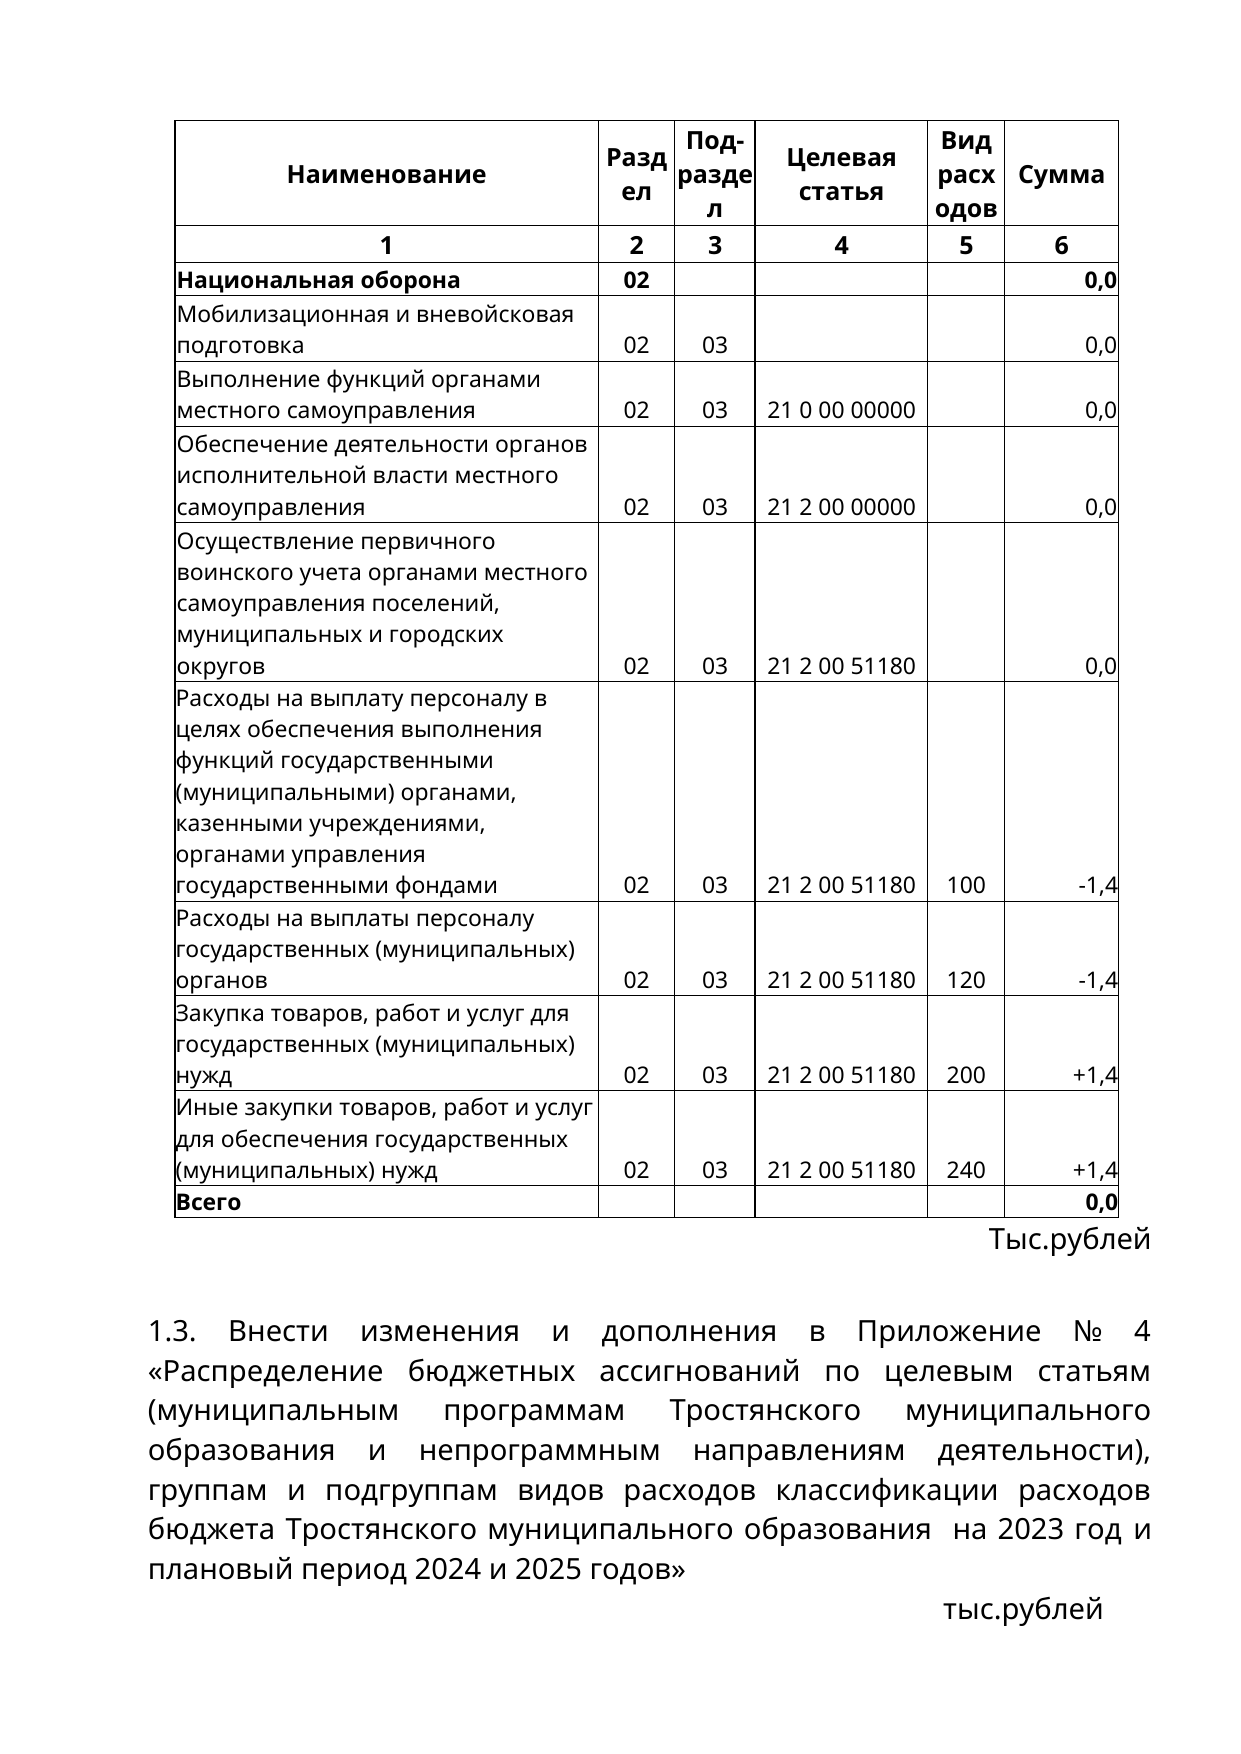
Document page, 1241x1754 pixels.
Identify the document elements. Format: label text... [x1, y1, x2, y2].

text 1.3. Внести изменения и дополнения в Приложение № 4 «Распределение бюджетных ассигнований по целевым статьям (муниципальным программам Тростянского муниципального образования и непрограммным направлениям деятельности), группам и подгруппам видов расходов классификации расходов бюджета Тростянского муниципального образования на 2023 год и плановый период 2024 и 2025 годов» [148, 1310, 1152, 1588]
table_cell -1,4 [1005, 902, 1118, 995]
table_cell Расходы на выплаты персоналу государственных (муниципальных) органов [176, 902, 598, 995]
table_cell 02 [599, 523, 674, 681]
table_cell 4 [756, 226, 927, 262]
table_cell 21 2 00 00000 [756, 427, 927, 522]
table_cell 02 [599, 996, 674, 1090]
table_header Сумма [1005, 121, 1118, 225]
table_cell 03 [675, 427, 754, 522]
table_cell Осуществление первичного воинского учета органами местного самоуправления поселений, муниципальных и городских округов [176, 523, 598, 681]
table_cell [928, 427, 1004, 522]
table_cell 03 [675, 996, 754, 1090]
table_cell 02 [599, 427, 674, 522]
table_cell Национальная оборона [176, 263, 598, 295]
table_cell 0,0 [1005, 263, 1118, 295]
table_cell +1,4 [1005, 996, 1118, 1090]
table_cell 120 [928, 902, 1004, 995]
table_cell [756, 1186, 927, 1217]
table_cell 21 2 00 51180 [756, 996, 927, 1090]
table_header Вид расходов [928, 121, 1004, 225]
table_cell 03 [675, 362, 754, 426]
table_cell 02 [599, 682, 674, 901]
table_cell [756, 296, 927, 361]
table_cell 02 [599, 362, 674, 426]
table_header Наименование [176, 121, 598, 225]
table_cell Выполнение функций органами местного самоуправления [176, 362, 598, 426]
text тыс.рублей [148, 1588, 1152, 1628]
table_cell 1 [176, 226, 598, 262]
table_cell [928, 1186, 1004, 1217]
table_cell 2 [599, 226, 674, 262]
table_cell [756, 263, 927, 295]
table_cell 03 [675, 1091, 754, 1185]
table_cell 6 [1005, 226, 1118, 262]
table_cell 21 2 00 51180 [756, 902, 927, 995]
table_cell [599, 1186, 674, 1217]
table_cell 21 2 00 51180 [756, 1091, 927, 1185]
table_cell 5 [928, 226, 1004, 262]
table_cell 02 [599, 263, 674, 295]
table_cell 02 [599, 902, 674, 995]
table_cell [928, 523, 1004, 681]
table_cell 03 [675, 902, 754, 995]
table_cell [675, 263, 754, 295]
table_cell 0,0 [1005, 523, 1118, 681]
table_cell 02 [599, 1091, 674, 1185]
table_header Раздел [599, 121, 674, 225]
table_cell 21 0 00 00000 [756, 362, 927, 426]
table_cell Закупка товаров, работ и услуг для государственных (муниципальных) нужд [176, 996, 598, 1090]
table_cell [928, 296, 1004, 361]
table_cell 03 [675, 682, 754, 901]
table_cell 02 [599, 296, 674, 361]
table_cell 240 [928, 1091, 1004, 1185]
table_cell 3 [675, 226, 754, 262]
table_cell 03 [675, 523, 754, 681]
table_header Под-раздел [675, 121, 754, 225]
table_cell Мобилизационная и вневойсковая подготовка [176, 296, 598, 361]
table_cell 21 2 00 51180 [756, 682, 927, 901]
table_cell [928, 362, 1004, 426]
text Тыс.рублей [148, 89, 1152, 1258]
table_cell [928, 263, 1004, 295]
table_cell 0,0 [1005, 1186, 1118, 1217]
table_cell 0,0 [1005, 427, 1118, 522]
table_cell 0,0 [1005, 362, 1118, 426]
table_cell Всего [176, 1186, 598, 1217]
table_cell 21 2 00 51180 [756, 523, 927, 681]
table_cell 03 [675, 296, 754, 361]
table_cell Иные закупки товаров, работ и услуг для обеспечения государственных (муниципальных) нужд [176, 1091, 598, 1185]
table_header Целевая статья [756, 121, 927, 225]
table_cell [675, 1186, 754, 1217]
table_cell 100 [928, 682, 1004, 901]
table_cell 0,0 [1005, 296, 1118, 361]
table_cell Расходы на выплату персоналу в целях обеспечения выполнения функций государственными (муниципальными) органами, казенными учреждениями, органами управления государственными фондами [176, 682, 598, 901]
table_cell 200 [928, 996, 1004, 1090]
table_cell +1,4 [1005, 1091, 1118, 1185]
table_cell Обеспечение деятельности органов исполнительной власти местного самоуправления [176, 427, 598, 522]
table_cell -1,4 [1005, 682, 1118, 901]
